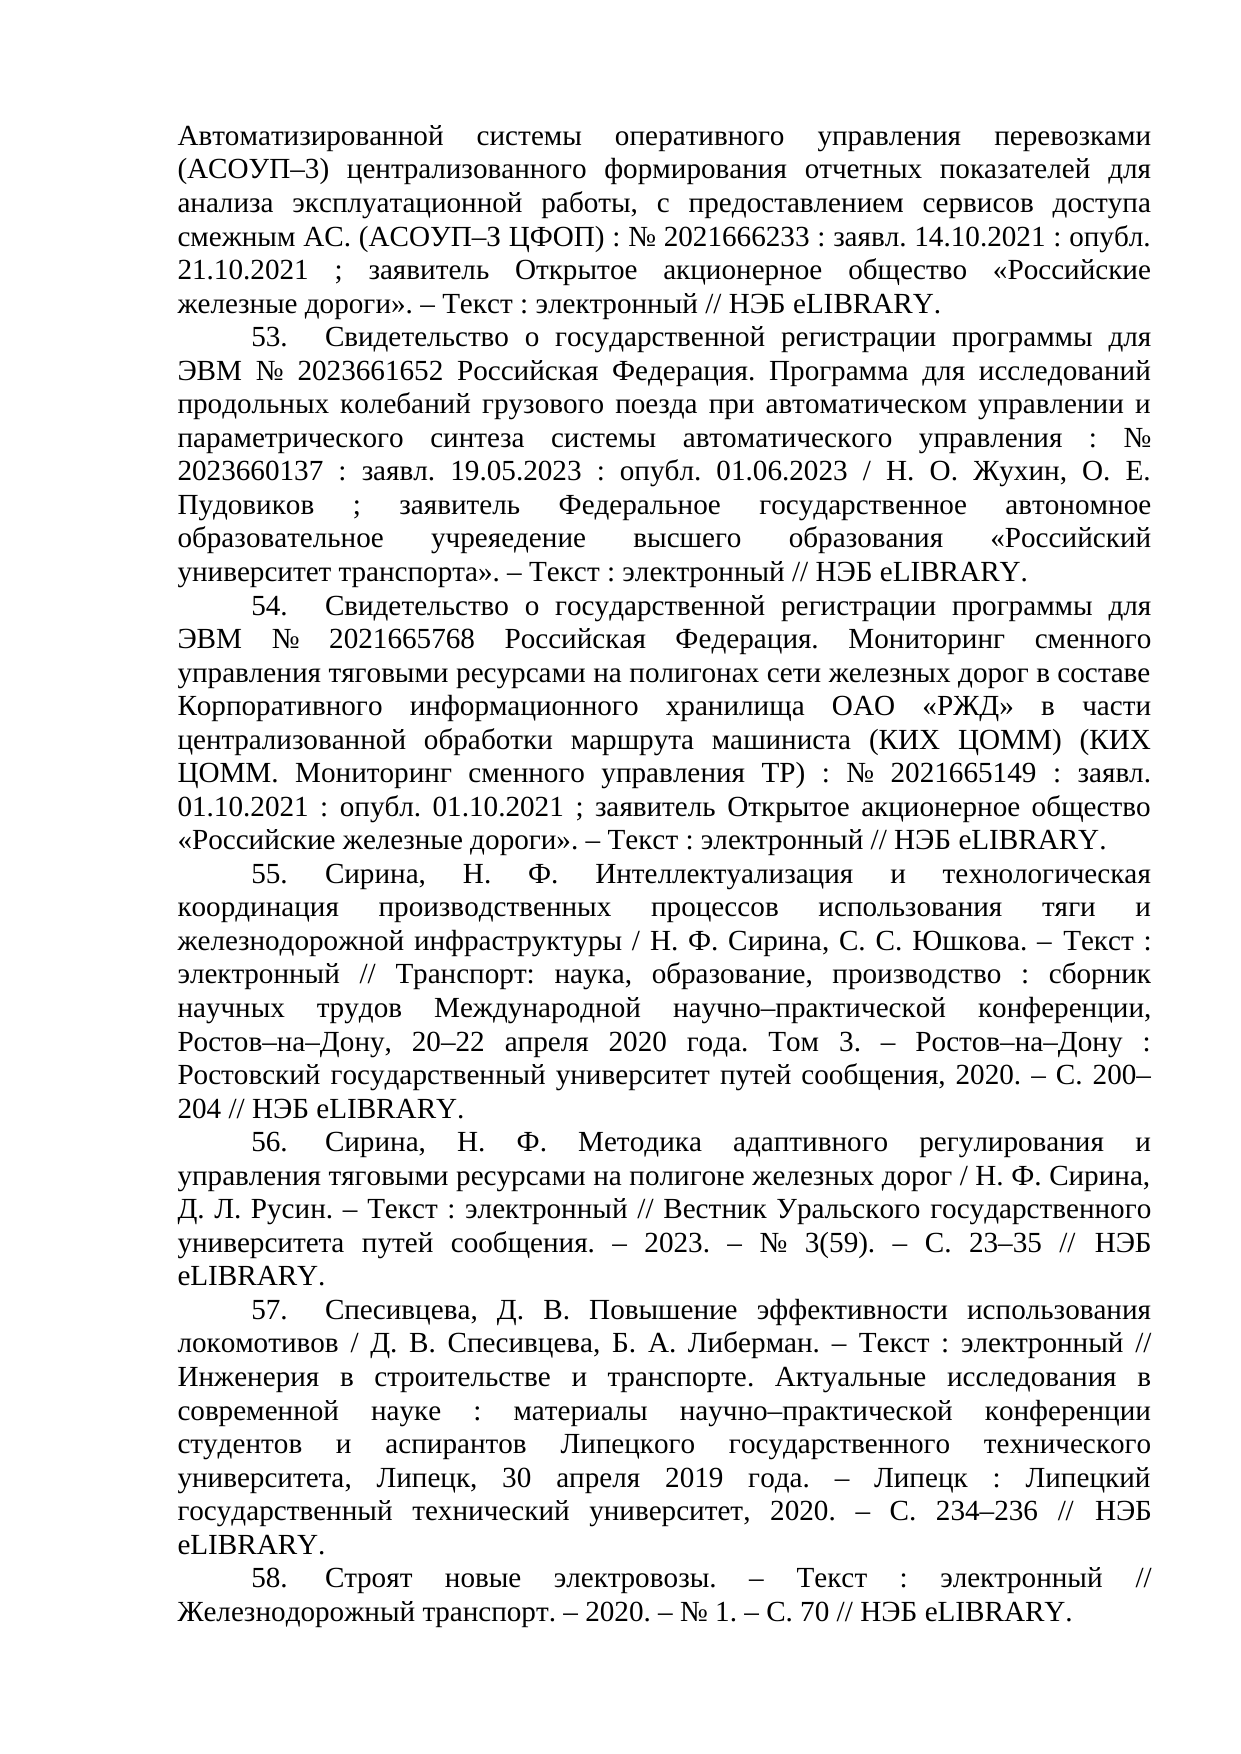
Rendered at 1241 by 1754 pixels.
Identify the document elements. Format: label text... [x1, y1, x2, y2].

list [177, 118, 1152, 319]
list Сирина, Н. Ф. Методика адаптивного регулирования и управления тяговыми ресурсами на полигоне железных дорог / Н. Ф. Сирина, Д. Л. Русин. – Текст : электронный // Вестник Уральского государственного университета путей сообщения. – 2023. – № 3(59). – С. 23–35 // НЭБ eLIBRARY. [177, 1124, 1152, 1292]
list Строят новые электровозы. – Текст : электронный // Железнодорожный транспорт. – 2020. – № 1. – С. 70 // НЭБ eLIBRARY. [177, 1560, 1152, 1627]
list Спесивцева, Д. В. Повышение эффективности использования локомотивов / Д. В. Спесивцева, Б. А. Либерман. – Текст : электронный // Инженерия в строительстве и транспорте. Актуальные исследования в современной науке : материалы научно–практической конференции студентов и аспирантов Липецкого государственного технического университета, Липецк, 30 апреля 2019 года. – Липецк : Липецкий государственный технический университет, 2020. – С. 234–236 // НЭБ eLIBRARY. [177, 1292, 1152, 1560]
list Свидетельство о государственной регистрации программы для ЭВМ № 2021665768 Российская Федерация. Мониторинг сменного управления тяговыми ресурсами на полигонах сети железных дорог в составе Корпоративного информационного хранилища ОАО «РЖД» в части централизованной обработки маршрута машиниста (КИХ ЦОММ) (КИХ ЦОММ. Мониторинг сменного управления ТР) : № 2021665149 : заявл. 01.10.2021 : опубл. 01.10.2021 ; заявитель Открытое акционерное общество «Российские железные дороги». – Текст : электронный // НЭБ eLIBRARY. [177, 588, 1152, 856]
list Свидетельство о государственной регистрации программы для ЭВМ № 2023661652 Российская Федерация. Программа для исследований продольных колебаний грузового поезда при автоматическом управлении и параметрического синтеза системы автоматического управления : № 2023660137 : заявл. 19.05.2023 : опубл. 01.06.2023 / Н. О. Жухин, О. Е. Пудовиков ; заявитель Федеральное государственное автономное образовательное учреяедение высшего образования «Российский университет транспорта». – Текст : электронный // НЭБ eLIBRARY. [177, 319, 1152, 588]
list Сирина, Н. Ф. Интеллектуализация и технологическая координация производственных процессов использования тяги и железнодорожной инфраструктуры / Н. Ф. Сирина, С. С. Юшкова. – Текст : электронный // Транспорт: наука, образование, производство : сборник научных трудов Международной научно–практической конференции, Ростов–на–Дону, 20–22 апреля 2020 года. Том 3. – Ростов–на–Дону : Ростовский государственный университет путей сообщения, 2020. – С. 200–204 // НЭБ eLIBRARY. [177, 856, 1152, 1124]
